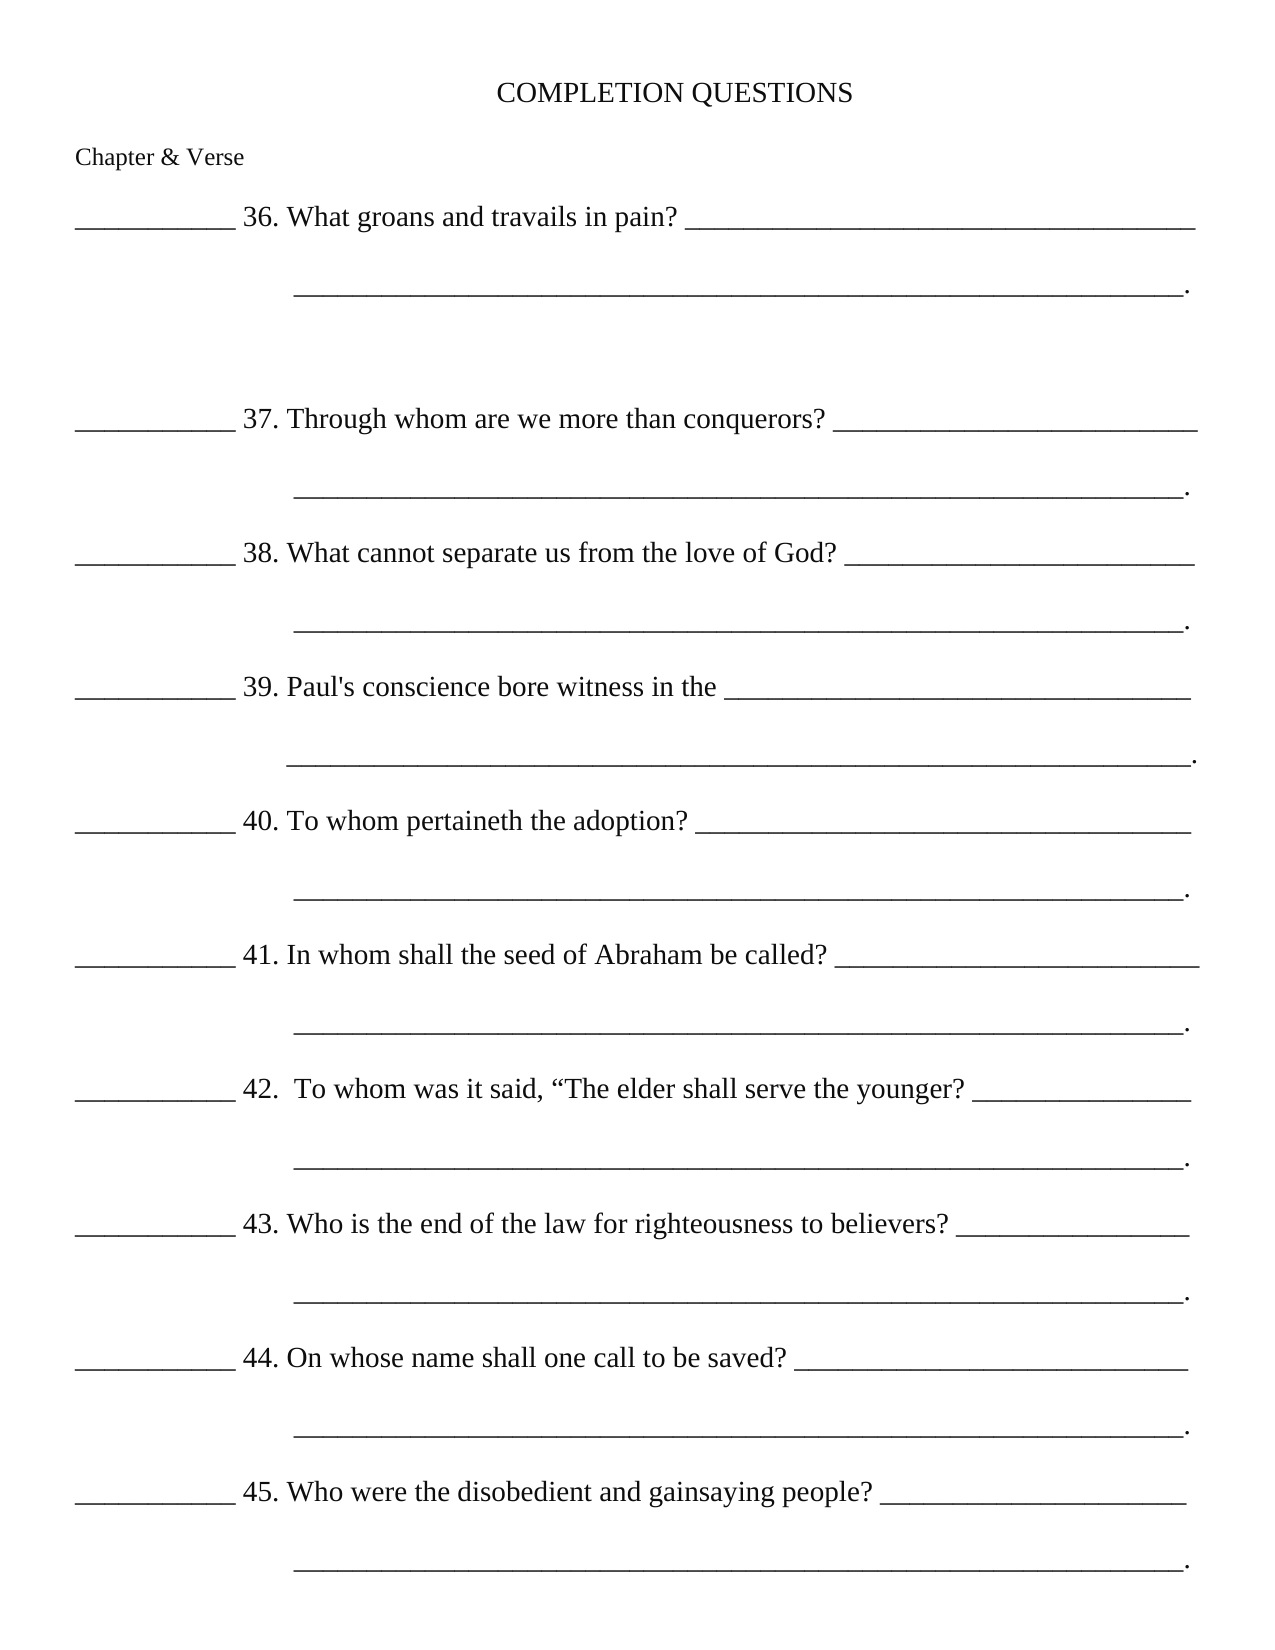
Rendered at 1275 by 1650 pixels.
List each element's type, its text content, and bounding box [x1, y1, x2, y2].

text ______________________________________________________________. [75, 736, 1200, 770]
text ___________ 45. Who were the disobedient and gainsaying people? _____________________ [75, 1474, 1200, 1508]
text _____________________________________________________________. [75, 870, 1200, 904]
text ___________ 37. Through whom are we more than conquerors? _________________________ [75, 401, 1200, 434]
text ___________ 41. In whom shall the seed of Abraham be called? _________________________ [75, 937, 1200, 971]
text _____________________________________________________________. [75, 1004, 1200, 1038]
text _____________________________________________________________. [75, 1139, 1200, 1172]
text _____________________________________________________________. [75, 1407, 1200, 1441]
text _____________________________________________________________. [75, 468, 1200, 501]
text ___________ 42. To whom was it said, “The elder shall serve the younger? _______________ [75, 1072, 1200, 1105]
text _____________________________________________________________. [75, 1541, 1200, 1575]
text _____________________________________________________________. [75, 1273, 1200, 1306]
text COMPLETION QUESTIONS [75, 75, 1200, 108]
text ___________ 36. What groans and travails in pain? ___________________________________ [75, 199, 1200, 233]
text ___________ 39. Paul's conscience bore witness in the ________________________________ [75, 669, 1200, 703]
text _____________________________________________________________. [75, 602, 1200, 636]
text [75, 267, 1200, 367]
text ___________ 40. To whom pertaineth the adoption? __________________________________ [75, 803, 1200, 837]
text Chapter & Verse [75, 142, 1200, 171]
text ___________ 43. Who is the end of the law for righteousness to believers? ________________ [75, 1206, 1200, 1239]
text ___________ 38. What cannot separate us from the love of God? ________________________ [75, 535, 1200, 568]
text ___________ 44. On whose name shall one call to be saved? ___________________________ [75, 1340, 1200, 1373]
